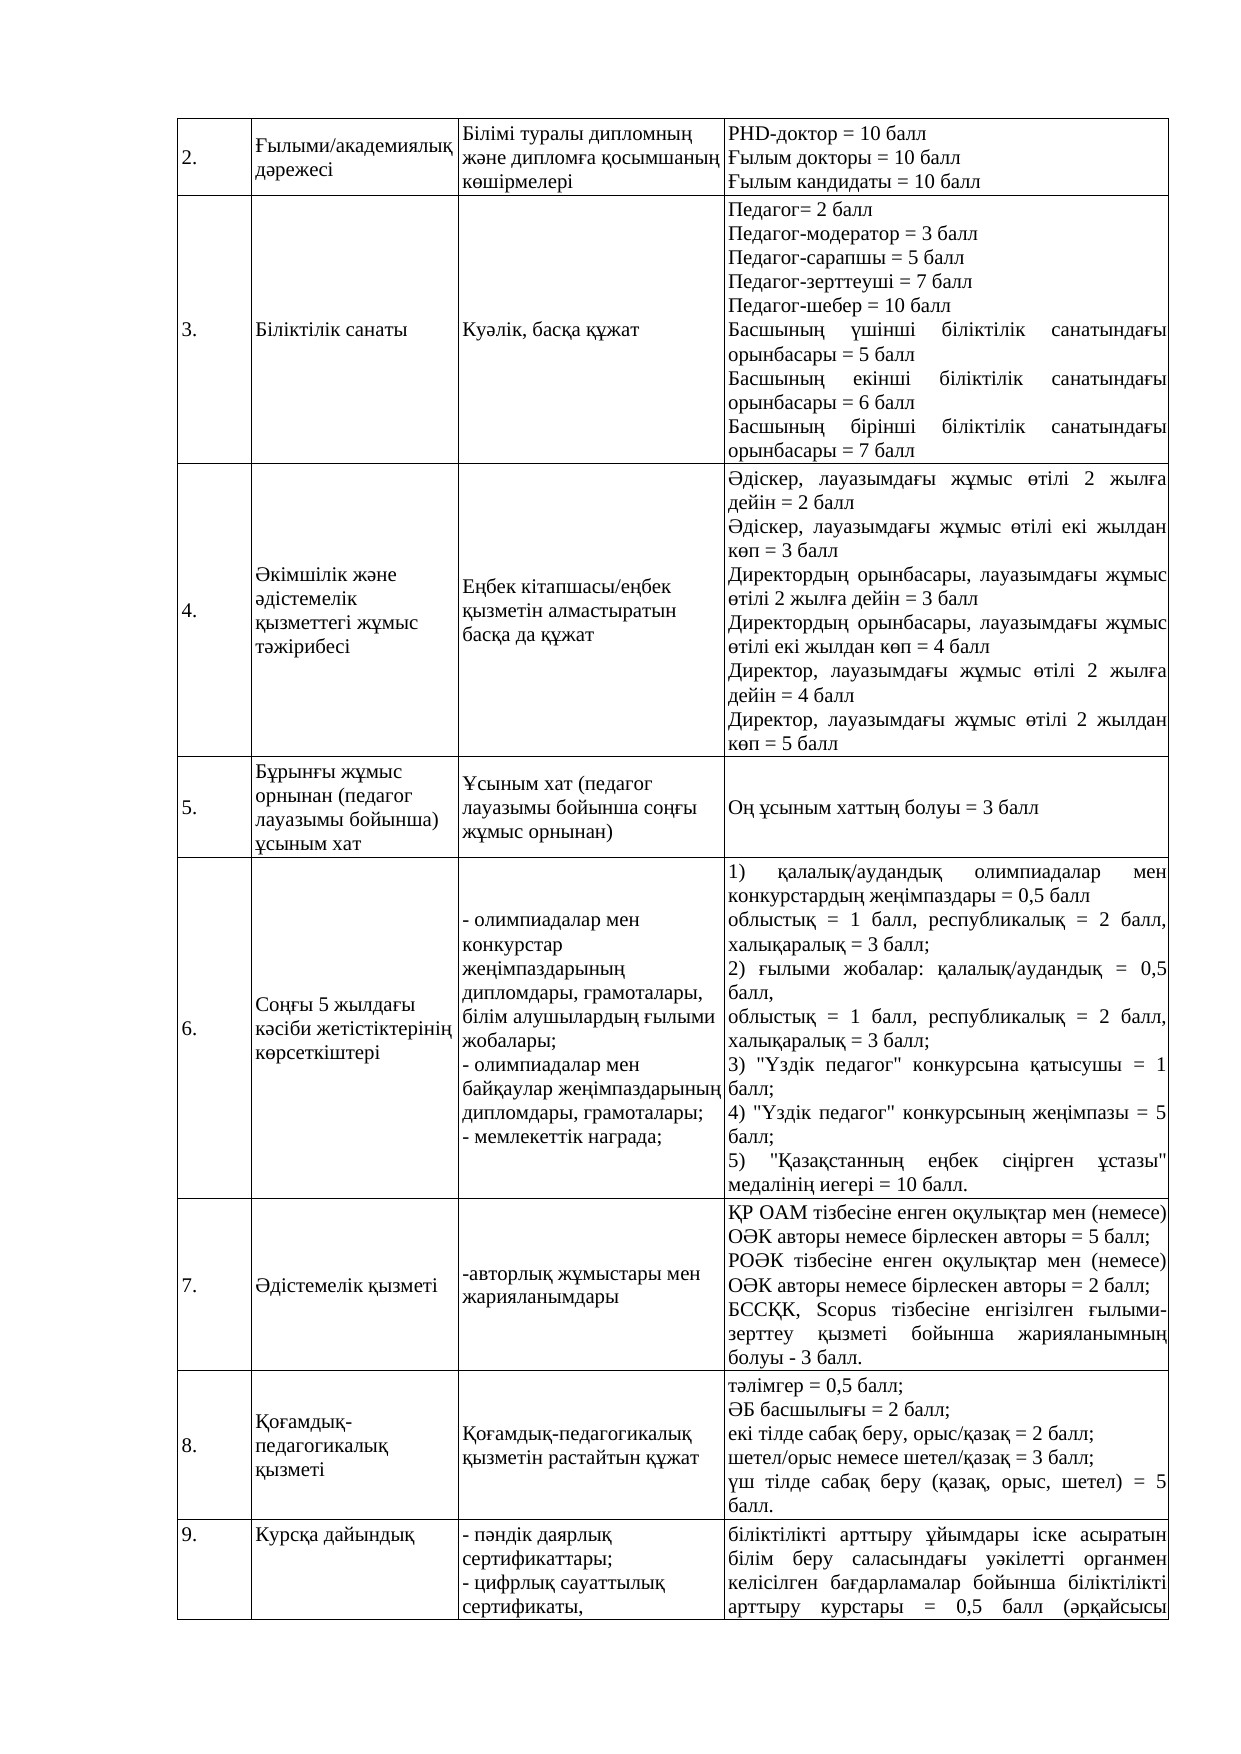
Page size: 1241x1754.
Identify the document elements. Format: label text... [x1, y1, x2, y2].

table_cell Соңғы 5 жылдағы кәсіби жетістіктерінің көрсеткіштері [252, 858, 458, 1198]
table_cell Куәлік, басқа құжат [459, 196, 724, 463]
table_cell Еңбек кітапшасы/еңбек қызметін алмастыратын басқа да құжат [459, 464, 724, 756]
table_cell 4. [178, 464, 251, 756]
table_cell 8. [178, 1371, 251, 1519]
table_cell ҚР ОАМ тізбесіне енген оқулықтар мен (немесе) ОӘК авторы немесе бірлескен авторы = 5 балл; РОӘК тізбесіне енген оқулықтар мен (немесе) ОӘК авторы немесе бірлескен авторы = 2 балл; БССҚК, Scopus тізбесіне енгізілген ғылыми-зерттеу қызметі бойынша жарияланымның болуы - 3 балл. [725, 1199, 1168, 1370]
table_cell Әдістемелік қызметі [252, 1199, 458, 1370]
table_cell 5. [178, 757, 251, 857]
table_cell 3. [178, 196, 251, 463]
table_cell Әдіскер, лауазымдағы жұмыс өтілі 2 жылға дейін = 2 балл Әдіскер, лауазымдағы жұмыс өтілі екі жылдан көп = 3 балл Директордың орынбасары, лауазымдағы жұмыс өтілі 2 жылға дейін = 3 балл Директордың орынбасары, лауазымдағы жұмыс өтілі екі жылдан көп = 4 балл Директор, лауазымдағы жұмыс өтілі 2 жылға дейін = 4 балл Директор, лауазымдағы жұмыс өтілі 2 жылдан көп = 5 балл [725, 464, 1168, 756]
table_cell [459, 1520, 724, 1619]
table_cell Оң ұсыным хаттың болуы = 3 балл [725, 757, 1168, 857]
table_cell Әкімшілік және әдістемелік қызметтегі жұмыс тәжірибесі [252, 464, 458, 756]
table_cell Біліктілік санаты [252, 196, 458, 463]
table_cell Ұсыным хат (педагог лауазымы бойынша соңғы жұмыс орнынан) [459, 757, 724, 857]
table_cell Ғылыми/академиялық дәрежесі [252, 119, 458, 194]
table_cell 1) қалалық/аудандық олимпиадалар мен конкурстардың жеңімпаздары = 0,5 балл облыстық = 1 балл, республикалық = 2 балл, халықаралық = 3 балл; 2) ғылыми жобалар: қалалық/аудандық = 0,5 балл, облыстық = 1 балл, республикалық = 2 балл, халықаралық = 3 балл; 3) "Үздік педагог" конкурсына қатысушы = 1 балл; 4) "Үздік педагог" конкурсының жеңімпазы = 5 балл; 5) "Қазақстанның еңбек сіңірген ұстазы" медалінің иегері = 10 балл. [725, 858, 1168, 1198]
table_cell 7. [178, 1199, 251, 1370]
table_cell Қоғамдық-педагогикалық қызметі [252, 1371, 458, 1519]
table_cell Бұрынғы жұмыс орнынан (педагог лауазымы бойынша) ұсыным хат [252, 757, 458, 857]
table_cell -авторлық жұмыстары мен жарияланымдары [459, 1199, 724, 1370]
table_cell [725, 1520, 1168, 1619]
table_cell 9. [178, 1520, 251, 1619]
table_cell Педагог= 2 балл Педагог-модератор = 3 балл Педагог-сарапшы = 5 балл Педагог-зерттеуші = 7 балл Педагог-шебер = 10 балл Басшының үшінші біліктілік санатындағы орынбасары = 5 балл Басшының екінші біліктілік санатындағы орынбасары = 6 балл Басшының бірінші біліктілік санатындағы орынбасары = 7 балл [725, 196, 1168, 463]
table_cell 2. [178, 119, 251, 194]
table_cell 6. [178, 858, 251, 1198]
table_cell тәлімгер = 0,5 балл; ӘБ басшылығы = 2 балл; екі тілде сабақ беру, орыс/қазақ = 2 балл; шетел/орыс немесе шетел/қазақ = 3 балл; үш тілде сабақ беру (қазақ, орыс, шетел) = 5 балл. [725, 1371, 1168, 1519]
table_cell - олимпиадалар мен конкурстар жеңімпаздарының дипломдары, грамоталары, білім алушылардың ғылыми жобалары; - олимпиадалар мен байқаулар жеңімпаздарының дипломдары, грамоталары; - мемлекеттік награда; [459, 858, 724, 1198]
table_cell Курсқа дайындық [252, 1520, 458, 1619]
table_cell Қоғамдық-педагогикалық қызметін растайтын құжат [459, 1371, 724, 1519]
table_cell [459, 119, 724, 194]
table_cell PHD-доктор = 10 балл Ғылым докторы = 10 балл Ғылым кандидаты = 10 балл [725, 119, 1168, 194]
